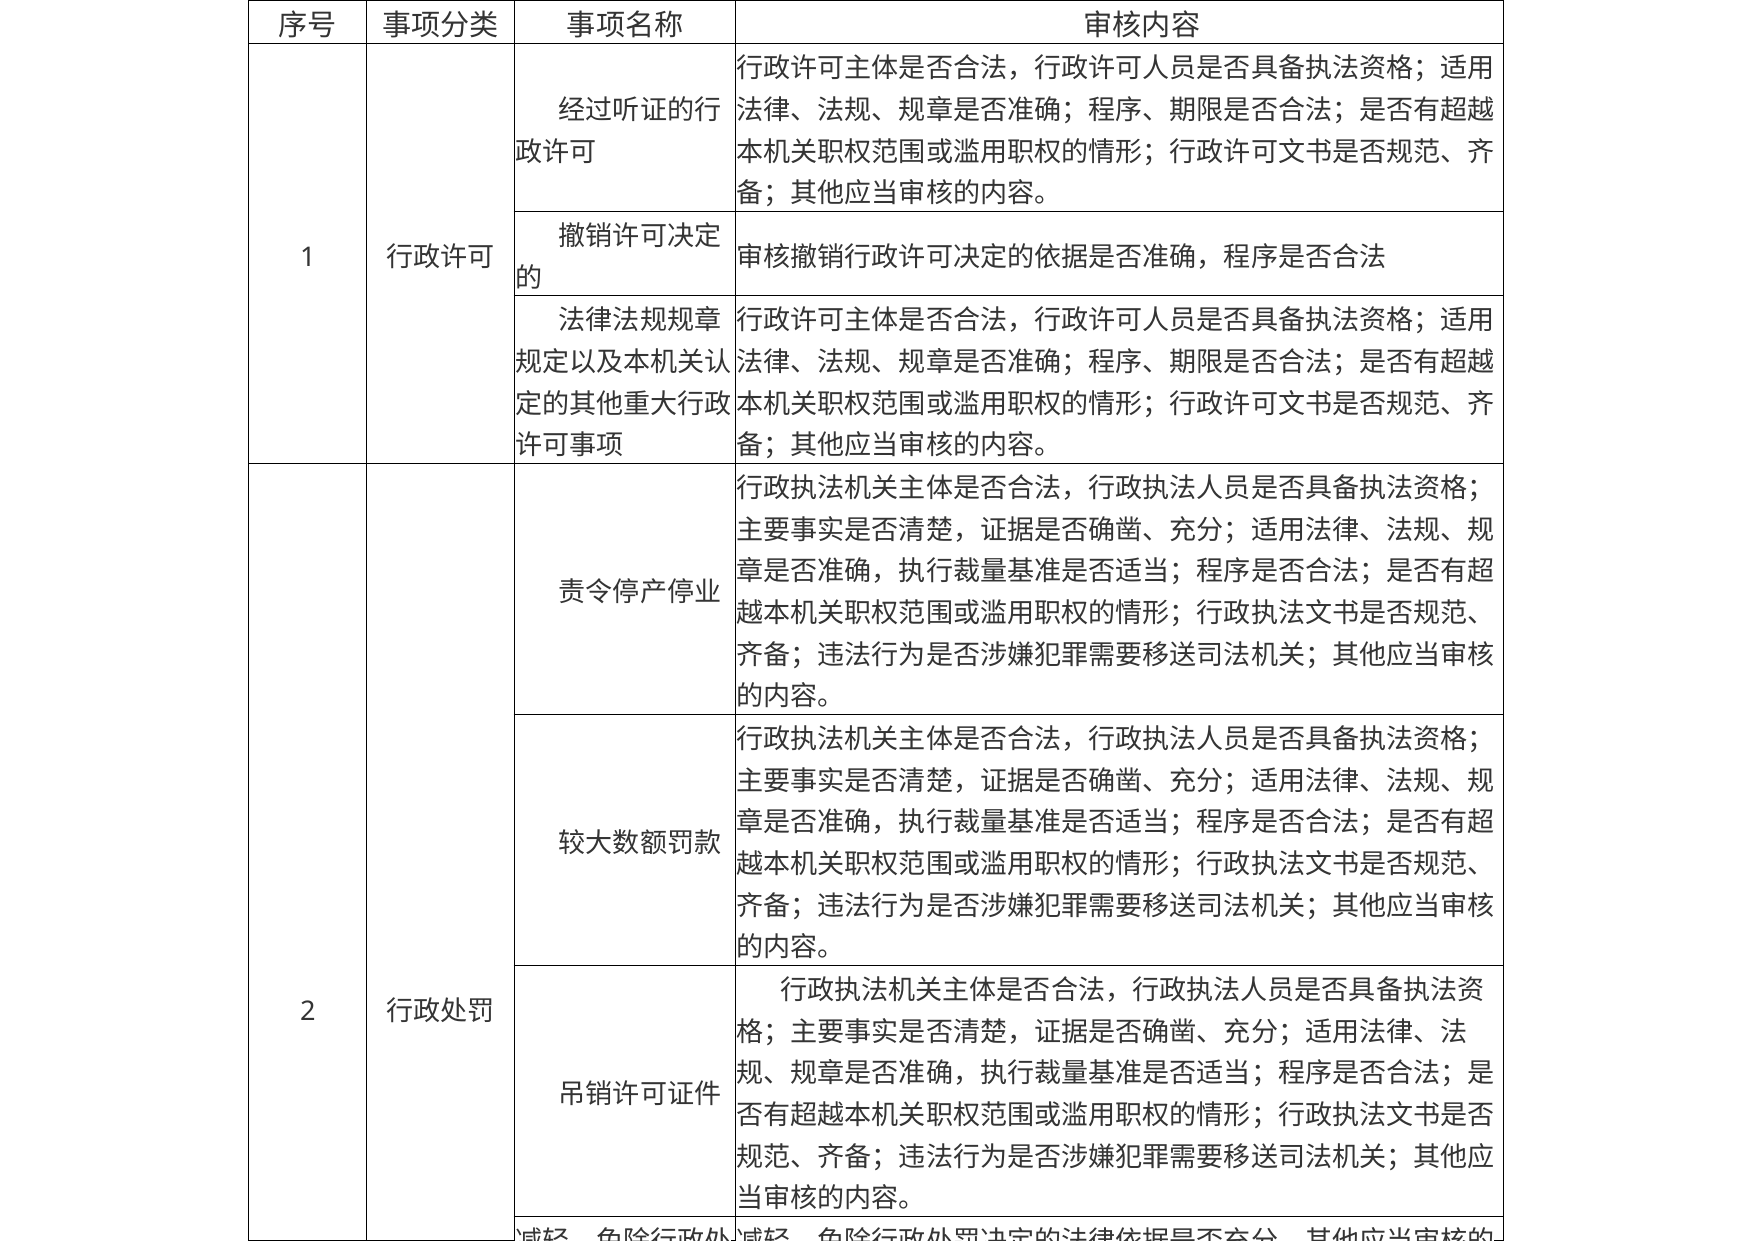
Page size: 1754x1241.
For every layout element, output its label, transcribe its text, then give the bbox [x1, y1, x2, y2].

table_cell 法律法规规章规定以及本机关认定的其他重大行政许可事项 [515, 296, 735, 463]
table_header 事项分类 [367, 1, 514, 43]
table_header 事项名称 [515, 1, 735, 43]
table_cell 行政许可 [367, 44, 514, 463]
table_cell 2 [249, 464, 366, 1240]
table_cell 责令停产停业 [515, 464, 735, 714]
table_cell 减轻、免除行政处罚决定 [515, 1217, 735, 1240]
table_cell 行政执法机关主体是否合法，行政执法人员是否具备执法资格；主要事实是否清楚，证据是否确凿、充分；适用法律、法规、规章是否准确，执行裁量基准是否适当；程序是否合法；是否有超越本机关职权范围或滥用职权的情形；行政执法文书是否规范、齐备；违法行为是否涉嫌犯罪需要移送司法机关；其他应当审核的内容。 [736, 715, 1503, 965]
table_cell 行政许可主体是否合法，行政许可人员是否具备执法资格；适用法律、法规、规章是否准确；程序、期限是否合法；是否有超越本机关职权范围或滥用职权的情形；行政许可文书是否规范、齐备；其他应当审核的内容。 [736, 296, 1503, 463]
table_cell 行政执法机关主体是否合法，行政执法人员是否具备执法资格；主要事实是否清楚，证据是否确凿、充分；适用法律、法规、规章是否准确，执行裁量基准是否适当；程序是否合法；是否有超越本机关职权范围或滥用职权的情形；行政执法文书是否规范、齐备；违法行为是否涉嫌犯罪需要移送司法机关；其他应当审核的内容。 [736, 464, 1503, 714]
table_cell 经过听证的行政许可 [515, 44, 735, 211]
table_header 审核内容 [736, 1, 1503, 43]
table_cell 行政许可主体是否合法，行政许可人员是否具备执法资格；适用法律、法规、规章是否准确；程序、期限是否合法；是否有超越本机关职权范围或滥用职权的情形；行政许可文书是否规范、齐备；其他应当审核的内容。 [736, 44, 1503, 211]
table_cell 减轻、免除行政处罚决定的法律依据是否充分，其他应当审核的内容。 [736, 1217, 1503, 1240]
table_cell 吊销许可证件 [515, 966, 735, 1216]
table_cell 行政处罚 [367, 464, 514, 1240]
table_header 序号 [249, 1, 366, 43]
table_cell 行政执法机关主体是否合法，行政执法人员是否具备执法资格；主要事实是否清楚，证据是否确凿、充分；适用法律、法规、规章是否准确，执行裁量基准是否适当；程序是否合法；是否有超越本机关职权范围或滥用职权的情形；行政执法文书是否规范、齐备；违法行为是否涉嫌犯罪需要移送司法机关；其他应当审核的内容。 [736, 966, 1503, 1216]
table_cell 较大数额罚款 [515, 715, 735, 965]
table_cell 审核撤销行政许可决定的依据是否准确，程序是否合法 [736, 212, 1503, 295]
table_cell 撤销许可决定的 [515, 212, 735, 295]
table_cell 1 [249, 44, 366, 463]
